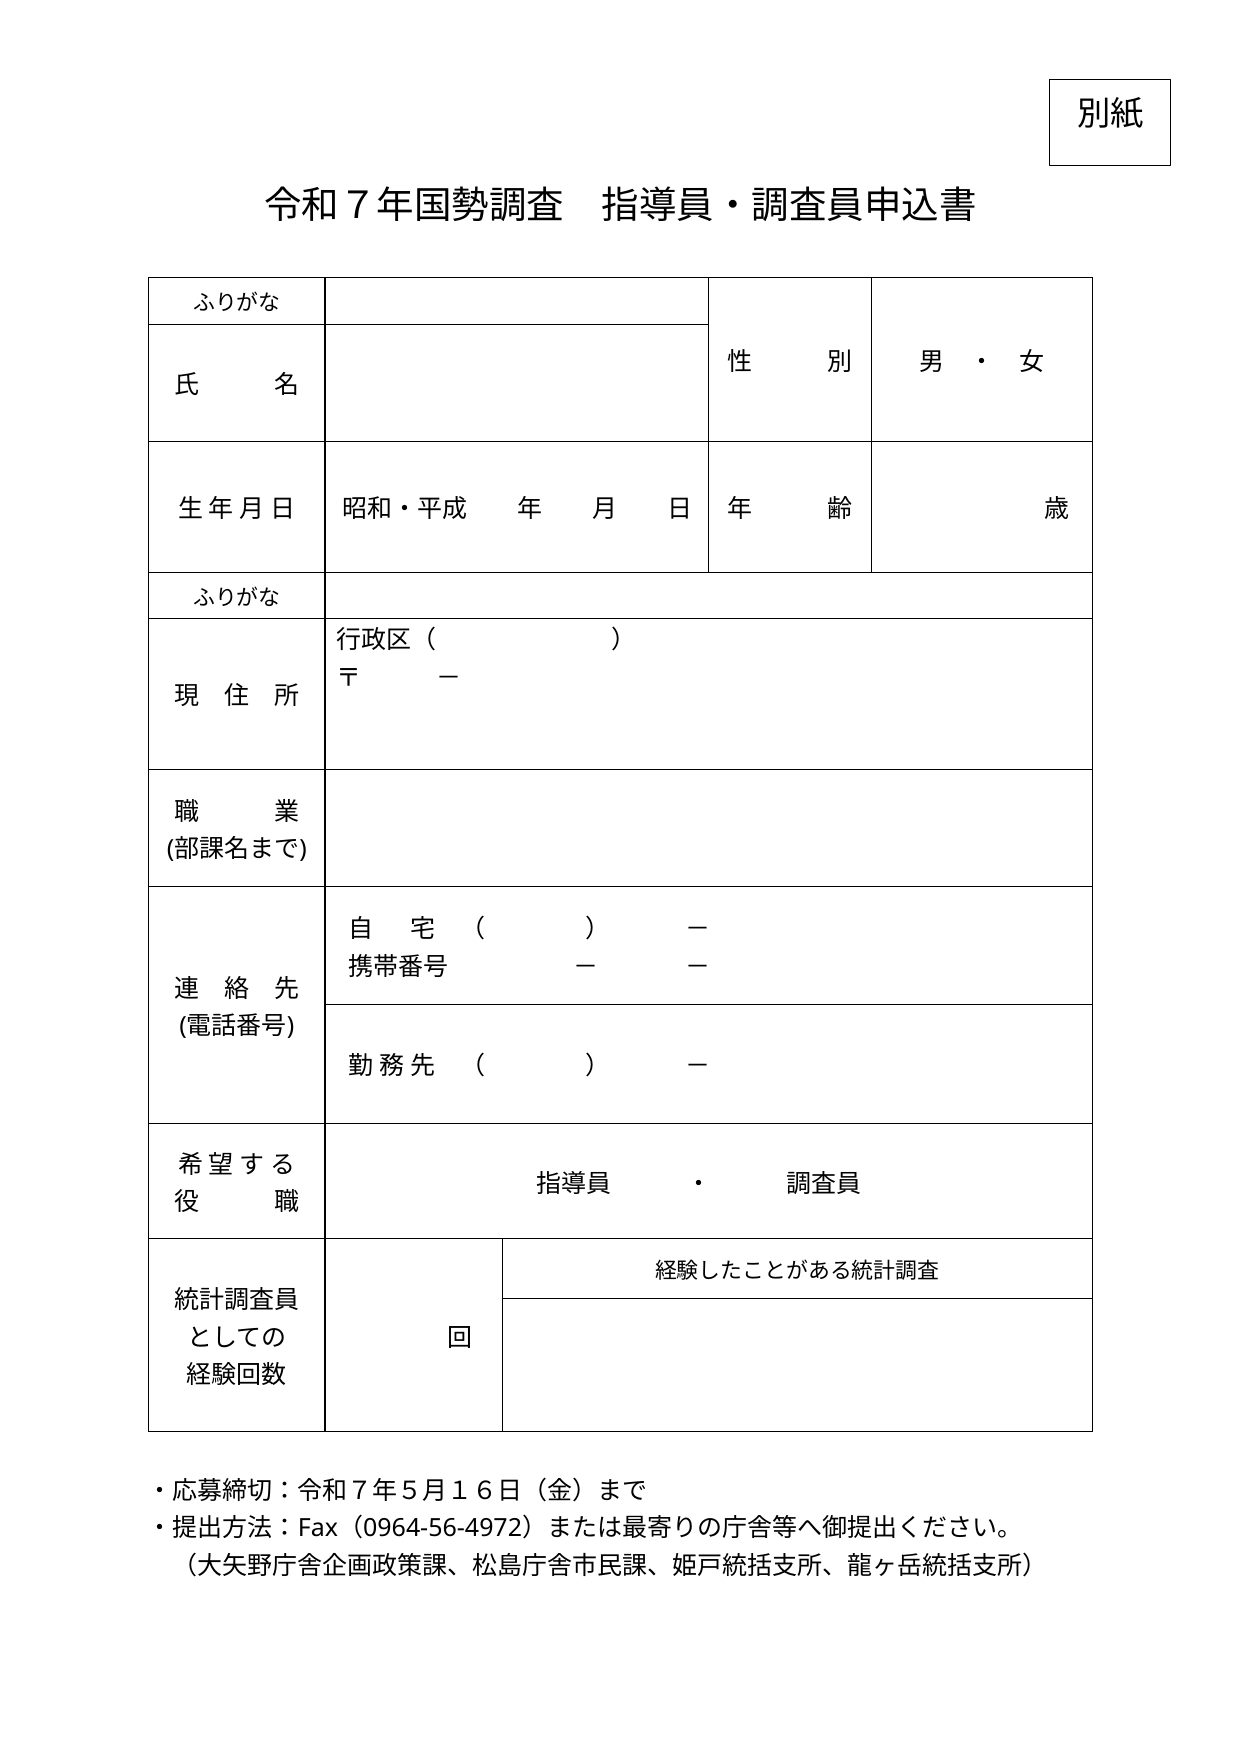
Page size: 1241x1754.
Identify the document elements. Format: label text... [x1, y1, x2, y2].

table_cell 昭和・平成 年 月 日 [326, 442, 708, 572]
table_cell ふりがな [149, 573, 324, 618]
table_header ふりがな [149, 278, 324, 324]
table_header 性 別 [709, 278, 871, 441]
table_cell 現 住 所 [149, 619, 324, 769]
table_cell [326, 770, 1092, 886]
text ・提出方法：Fax（0964-56-4972）または最寄りの庁舎等へ御提出ください。 [148, 1507, 1092, 1544]
table_cell 生 年 月 日 [149, 442, 324, 572]
text 令和７年国勢調査 指導員・調査員申込書 [148, 164, 1092, 239]
table_cell [503, 1299, 1092, 1431]
table_cell 年 齢 [709, 442, 871, 572]
table_cell 回 [326, 1239, 502, 1431]
table_cell 氏 名 [149, 325, 324, 441]
table_cell 自 宅 （ ） － 携帯番号 － － [326, 887, 1092, 1003]
table_cell [326, 325, 708, 441]
table_cell 歳 [872, 442, 1092, 572]
table_cell 職 業 (部課名まで) [149, 770, 324, 886]
table_cell 勤 務 先 （ ） － [326, 1005, 1092, 1123]
table_cell [326, 573, 1092, 618]
table_cell 希 望 す る 役 職 [149, 1124, 324, 1238]
table_cell 統計調査員 としての 経験回数 [149, 1239, 324, 1431]
text （大矢野庁舎企画政策課、松島庁舎市民課、姫戸統括支所、龍ヶ岳統括支所） [148, 1544, 1092, 1582]
table_cell 連 絡 先 (電話番号) [149, 887, 324, 1123]
table_header [326, 278, 708, 324]
table_cell 指導員 ・ 調査員 [326, 1124, 1092, 1238]
table_cell 経験したことがある統計調査 [503, 1239, 1092, 1298]
table_cell 行政区（ ） 〒 － [326, 619, 1092, 769]
text ・応募締切：令和７年５月１６日（金）まで [148, 1469, 1092, 1507]
table_header 男 ・ 女 [872, 278, 1092, 441]
